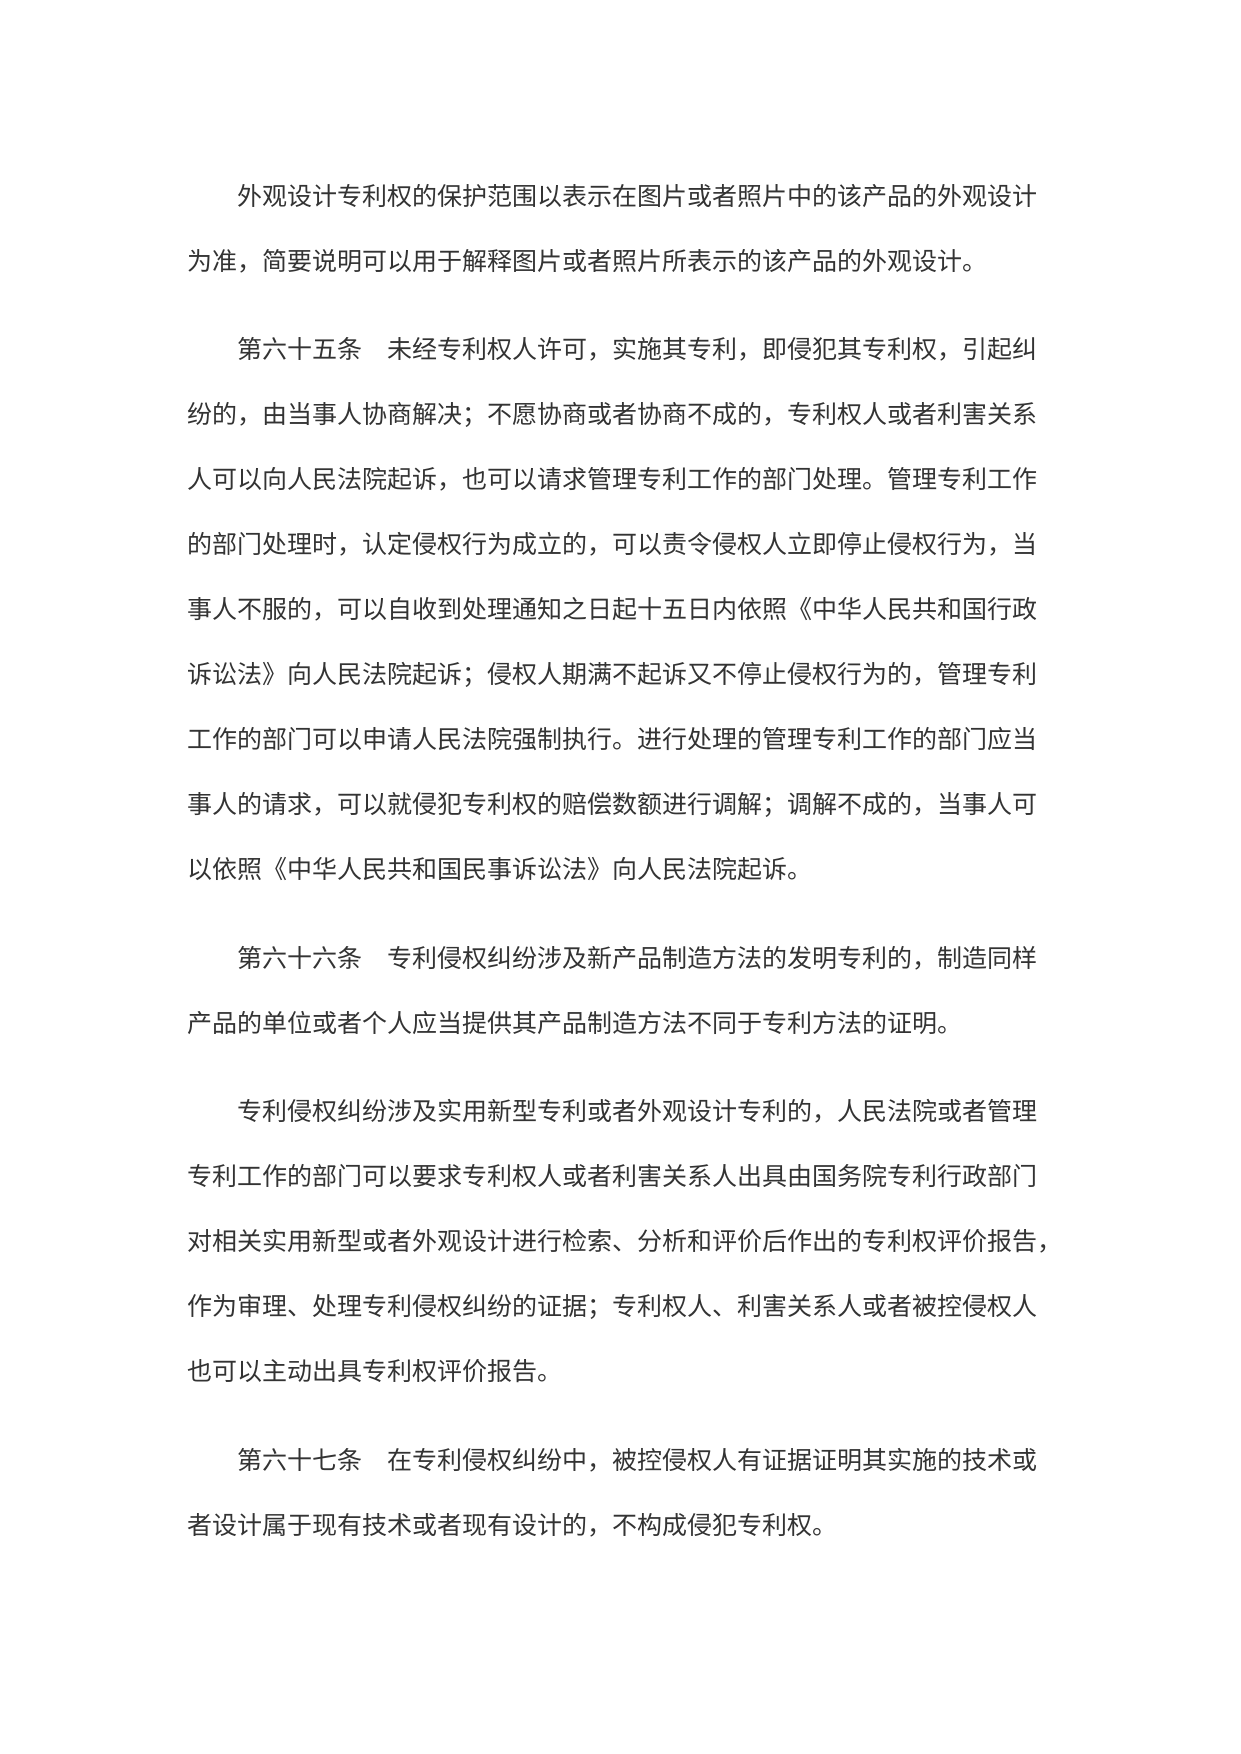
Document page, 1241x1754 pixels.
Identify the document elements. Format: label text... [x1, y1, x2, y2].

text 专利侵权纠纷涉及实用新型专利或者外观设计专利的，人民法院或者管理专利工作的部门可以要求专利权人或者利害关系人出具由国务院专利行政部门对相关实用新型或者外观设计进行检索、分析和评价后作出的专利权评价报告，作为审理、处理专利侵权纠纷的证据；专利权人、利害关系人或者被控侵权人也可以主动出具专利权评价报告。 [187, 1077, 1053, 1402]
text 第六十六条 专利侵权纠纷涉及新产品制造方法的发明专利的，制造同样产品的单位或者个人应当提供其产品制造方法不同于专利方法的证明。 [187, 924, 1053, 1054]
text 第六十七条 在专利侵权纠纷中，被控侵权人有证据证明其实施的技术或者设计属于现有技术或者现有设计的，不构成侵犯专利权。 [187, 1426, 1053, 1556]
text 第六十五条 未经专利权人许可，实施其专利，即侵犯其专利权，引起纠纷的，由当事人协商解决；不愿协商或者协商不成的，专利权人或者利害关系人可以向人民法院起诉，也可以请求管理专利工作的部门处理。管理专利工作的部门处理时，认定侵权行为成立的，可以责令侵权人立即停止侵权行为，当事人不服的，可以自收到处理通知之日起十五日内依照《中华人民共和国行政诉讼法》向人民法院起诉；侵权人期满不起诉又不停止侵权行为的，管理专利工作的部门可以申请人民法院强制执行。进行处理的管理专利工作的部门应当事人的请求，可以就侵犯专利权的赔偿数额进行调解；调解不成的，当事人可以依照《中华人民共和国民事诉讼法》向人民法院起诉。 [187, 315, 1053, 900]
text 外观设计专利权的保护范围以表示在图片或者照片中的该产品的外观设计为准，简要说明可以用于解释图片或者照片所表示的该产品的外观设计。 [187, 162, 1053, 292]
